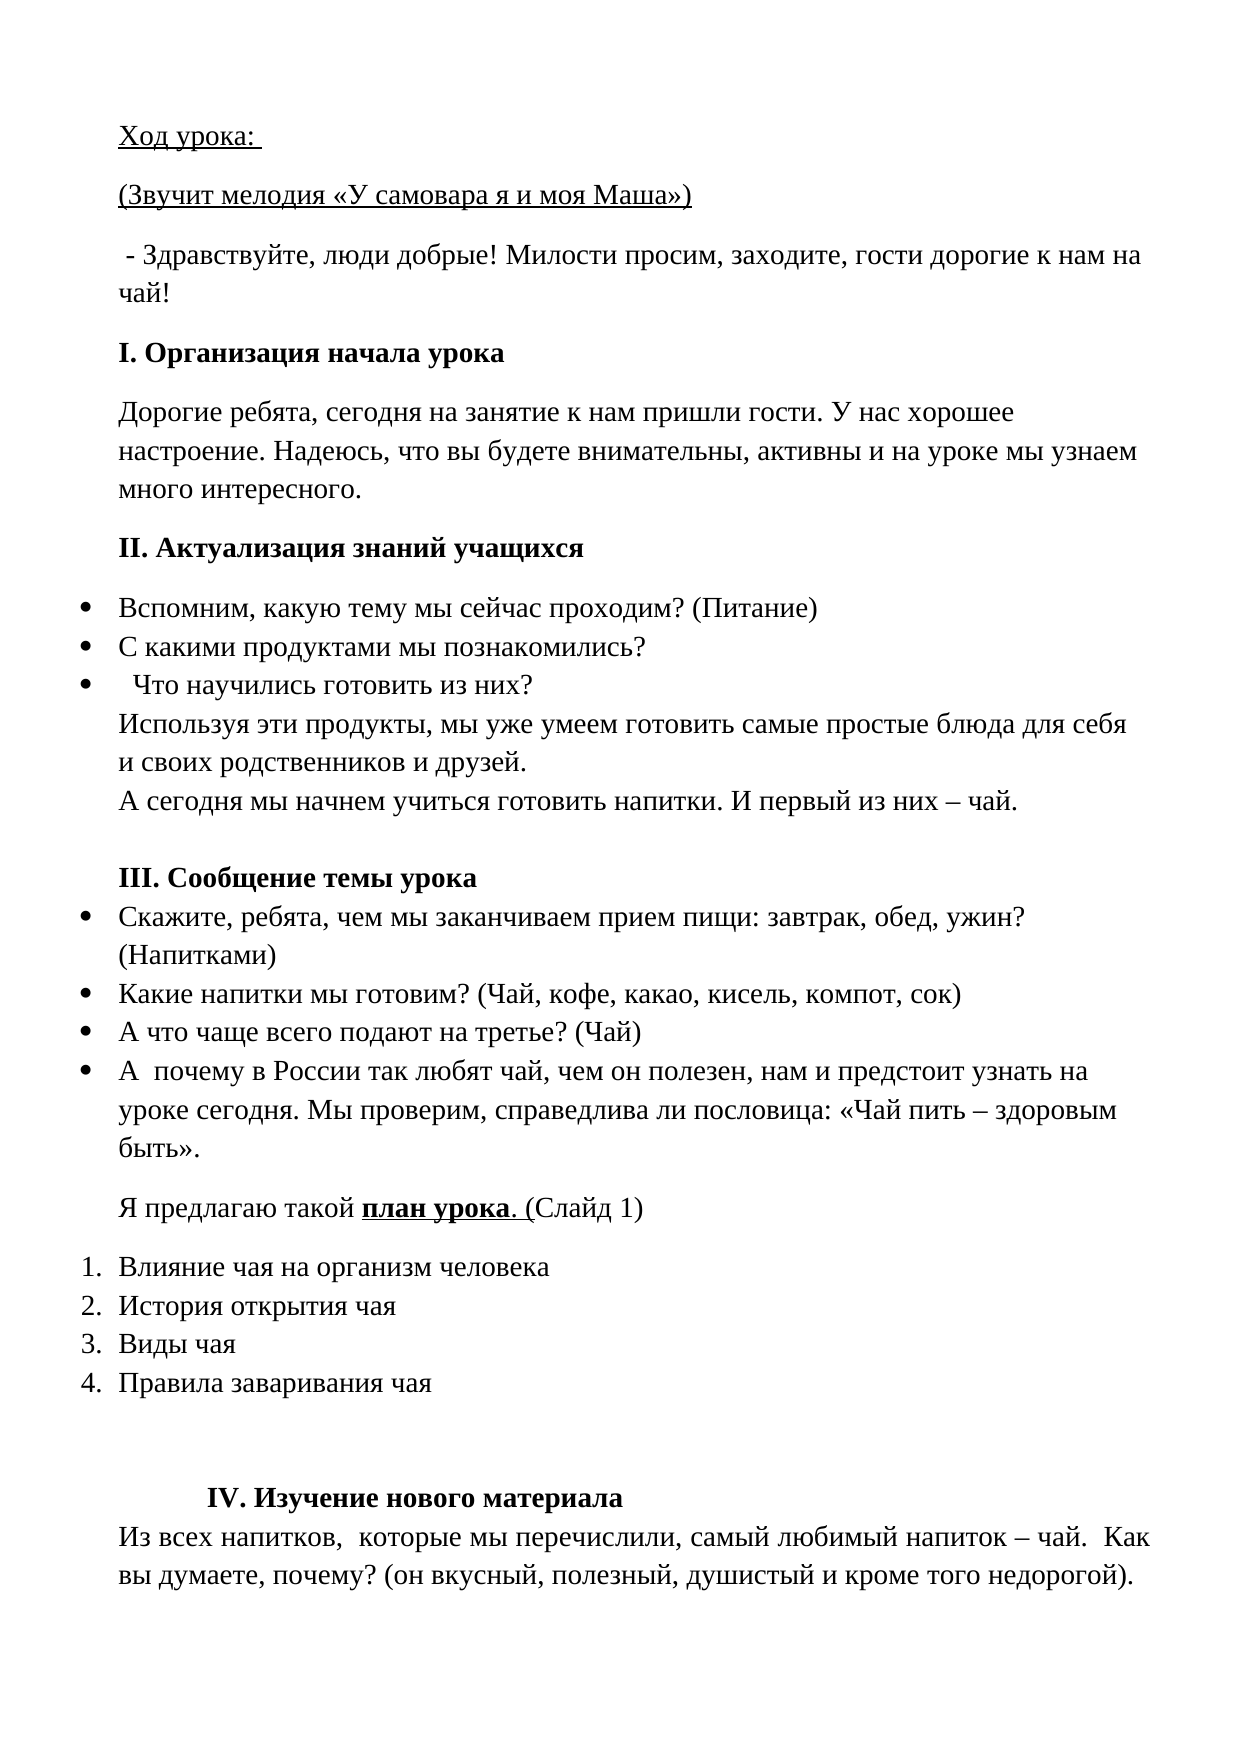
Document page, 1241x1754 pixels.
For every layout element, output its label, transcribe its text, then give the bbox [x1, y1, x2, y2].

text - Здравствуйте, люди добрые! Милости просим, заходите, гости дорогие к нам на чай! [118, 237, 1146, 309]
text Я предлагаю такой план урока. (Слайд 1) [118, 1190, 1146, 1223]
text Дорогие ребята, сегодня на занятие к нам пришли гости. У нас хорошее настроение. Надеюсь, что вы будете внимательны, активны и на уроке мы узнаем много интересного. [118, 394, 1146, 505]
list А что чаще всего подают на третье? (Чай) [81, 1014, 1146, 1048]
list История открытия чая [81, 1288, 1146, 1321]
list Виды чая [81, 1326, 1146, 1360]
list IV. Изучение нового материала [207, 1480, 1152, 1514]
list Правила заваривания чая [81, 1365, 1146, 1398]
text Ход урока: [118, 118, 1146, 152]
list Используя эти продукты, мы уже умеем готовить самые простые блюда для себя и своих родственников и друзей. [118, 706, 1146, 778]
text II. Актуализация знаний учащихся [118, 531, 1146, 564]
list Влияние чая на организм человека [81, 1249, 1146, 1283]
list Из всех напитков, которые мы перечислили, самый любимый напиток – чай. Как вы думаете, почему? (он вкусный, полезный, душистый и кроме того недорогой). [118, 1519, 1152, 1591]
text I. Организация начала урока [118, 335, 1146, 368]
text (Звучит мелодия «У самовара я и моя Маша») [118, 177, 1146, 211]
list Что научились готовить из них? [81, 667, 1146, 701]
list III. Сообщение темы урока [118, 860, 1146, 894]
list Скажите, ребята, чем мы заканчиваем прием пищи: завтрак, обед, ужин? (Напитками) [81, 899, 1146, 971]
list А сегодня мы начнем учиться готовить напитки. И первый из них – чай. [118, 783, 1146, 817]
list Вспомним, какую тему мы сейчас проходим? (Питание) [81, 590, 1146, 624]
list С какими продуктами мы познакомились? [81, 629, 1146, 662]
list А почему в России так любят чай, чем он полезен, нам и предстоит узнать на уроке сегодня. Мы проверим, справедлива ли пословица: «Чай пить – здоровым быть». [81, 1053, 1146, 1164]
list Какие напитки мы готовим? (Чай, кофе, какао, кисель, компот, сок) [81, 976, 1146, 1009]
